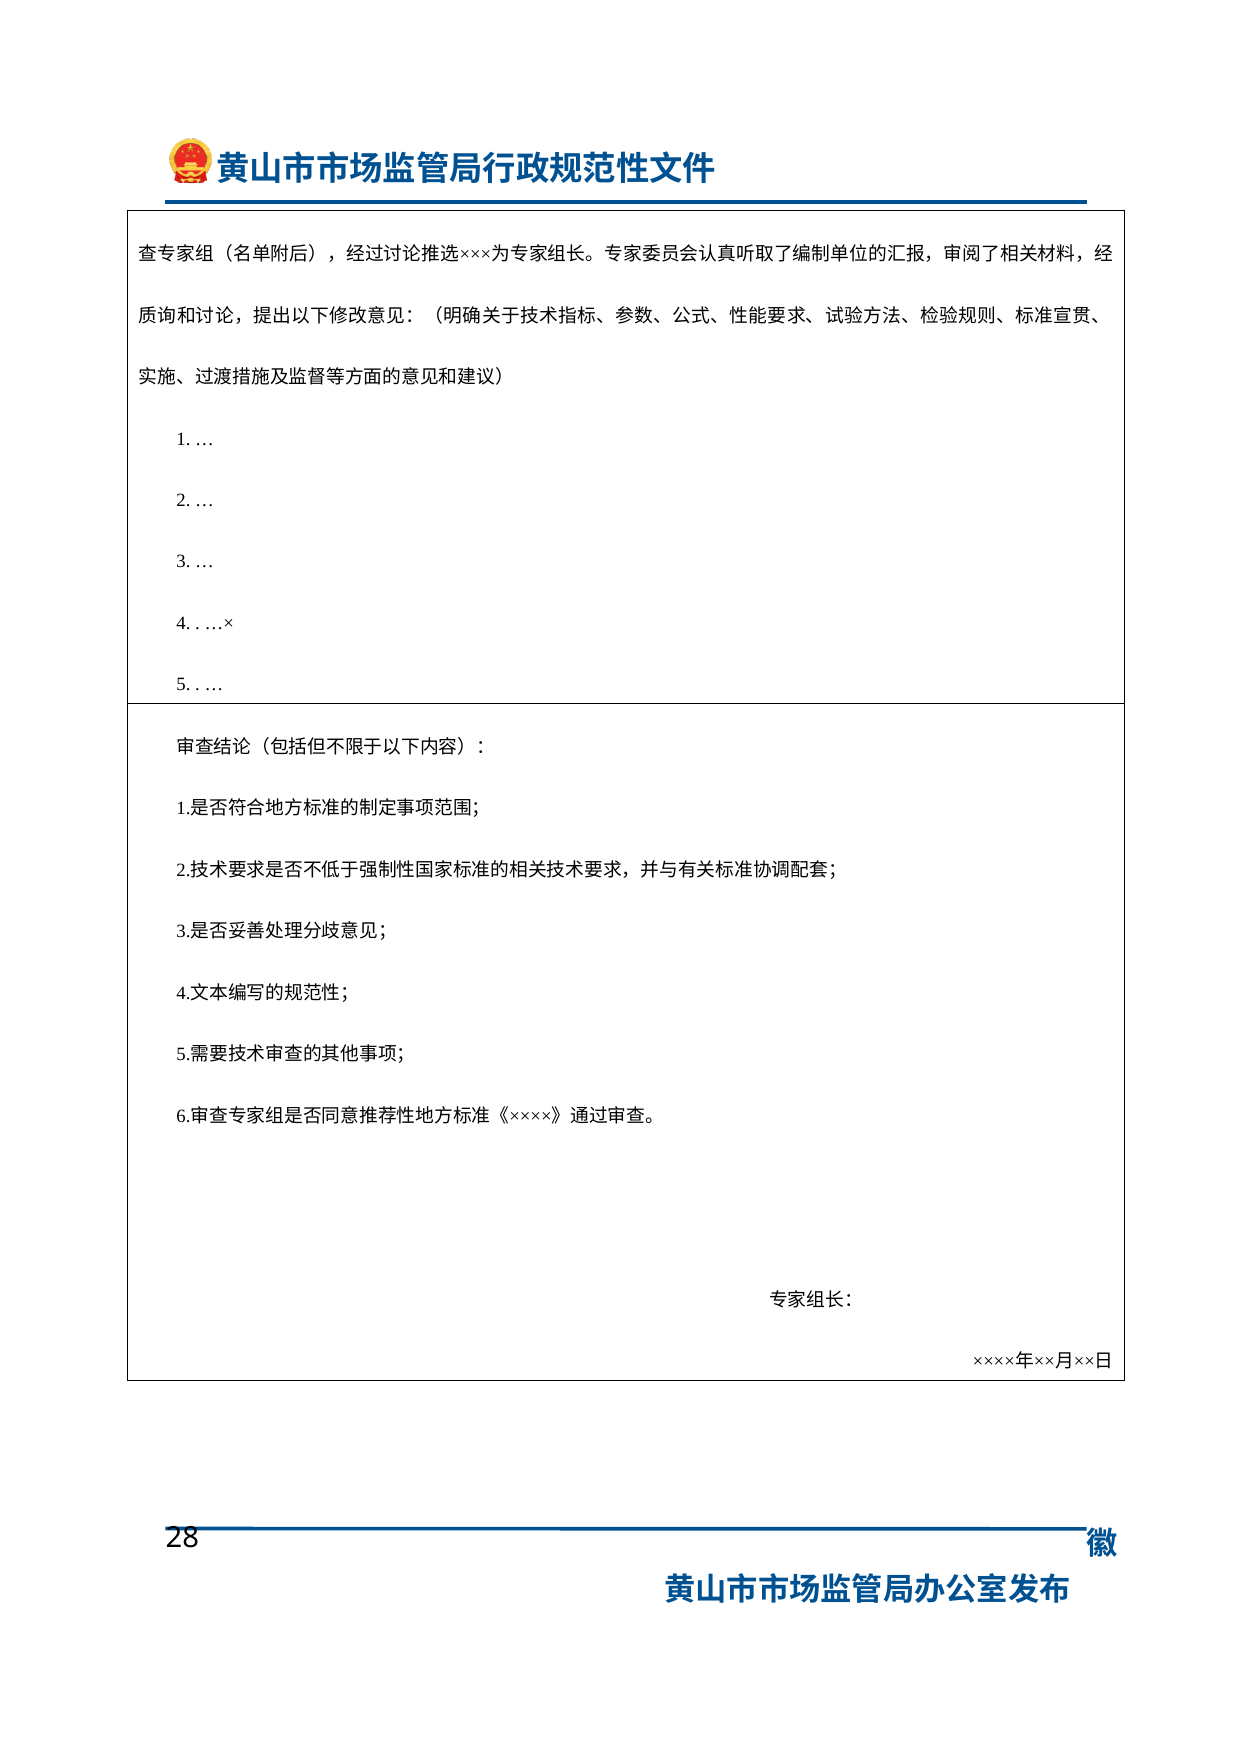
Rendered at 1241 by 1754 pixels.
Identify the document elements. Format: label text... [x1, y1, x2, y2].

table_cell 审查结论（包括但不限于以下内容）： 1.是否符合地方标准的制定事项范围； 2.技术要求是否不低于强制性国家标准的相关技术要求，并与有关标准协调配套； 3.是否妥善处理分歧意见； 4.文本编写的规范性； 5.需要技术审查的其他事项； 6.审查专家组是否同意推荐性地方标准《××××》通过审查。 专家组长： ××××年××月××日 [128, 704, 1124, 1380]
picture [165, 136, 216, 187]
